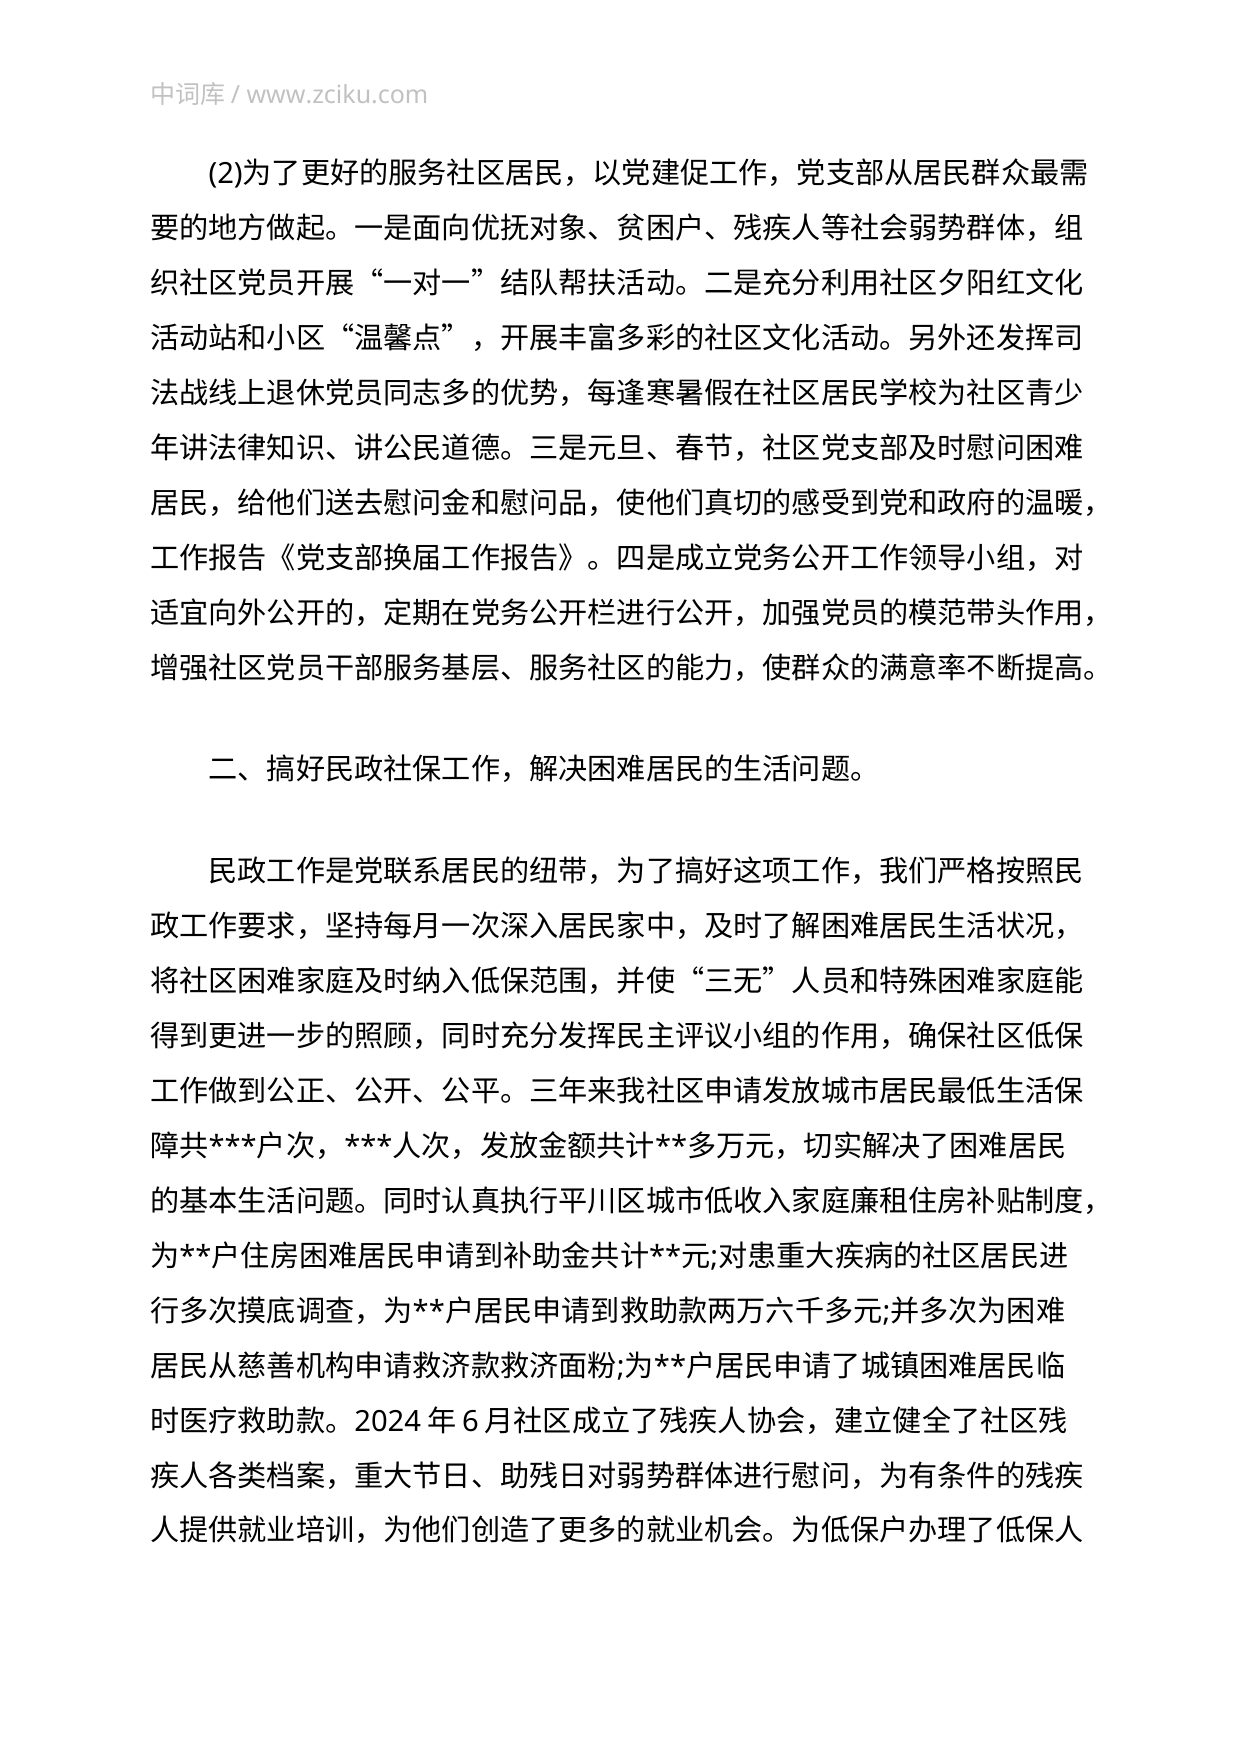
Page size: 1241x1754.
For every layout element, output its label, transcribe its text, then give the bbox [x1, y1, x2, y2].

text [150, 848, 1090, 1549]
text 二、搞好民政社保工作，解决困难居民的生活问题。 [150, 746, 1090, 788]
text (2)为了更好的服务社区居民，以党建促工作，党支部从居民群众最需要的地方做起。一是面向优抚对象、贫困户、残疾人等社会弱势群体，组织社区党员开展“一对一”结队帮扶活动。二是充分利用社区夕阳红文化活动站和小区“温馨点”，开展丰富多彩的社区文化活动。另外还发挥司法战线上退休党员同志多的优势，每逢寒暑假在社区居民学校为社区青少年讲法律知识、讲公民道德。三是元旦、春节，社区党支部及时慰问困难居民，给他们送去慰问金和慰问品，使他们真切的感受到党和政府的温暖，工作报告《党支部换届工作报告》。四是成立党务公开工作领导小组，对适宜向外公开的，定期在党务公开栏进行公开，加强党员的模范带头作用，增强社区党员干部服务基层、服务社区的能力，使群众的满意率不断提高。 [150, 150, 1090, 686]
